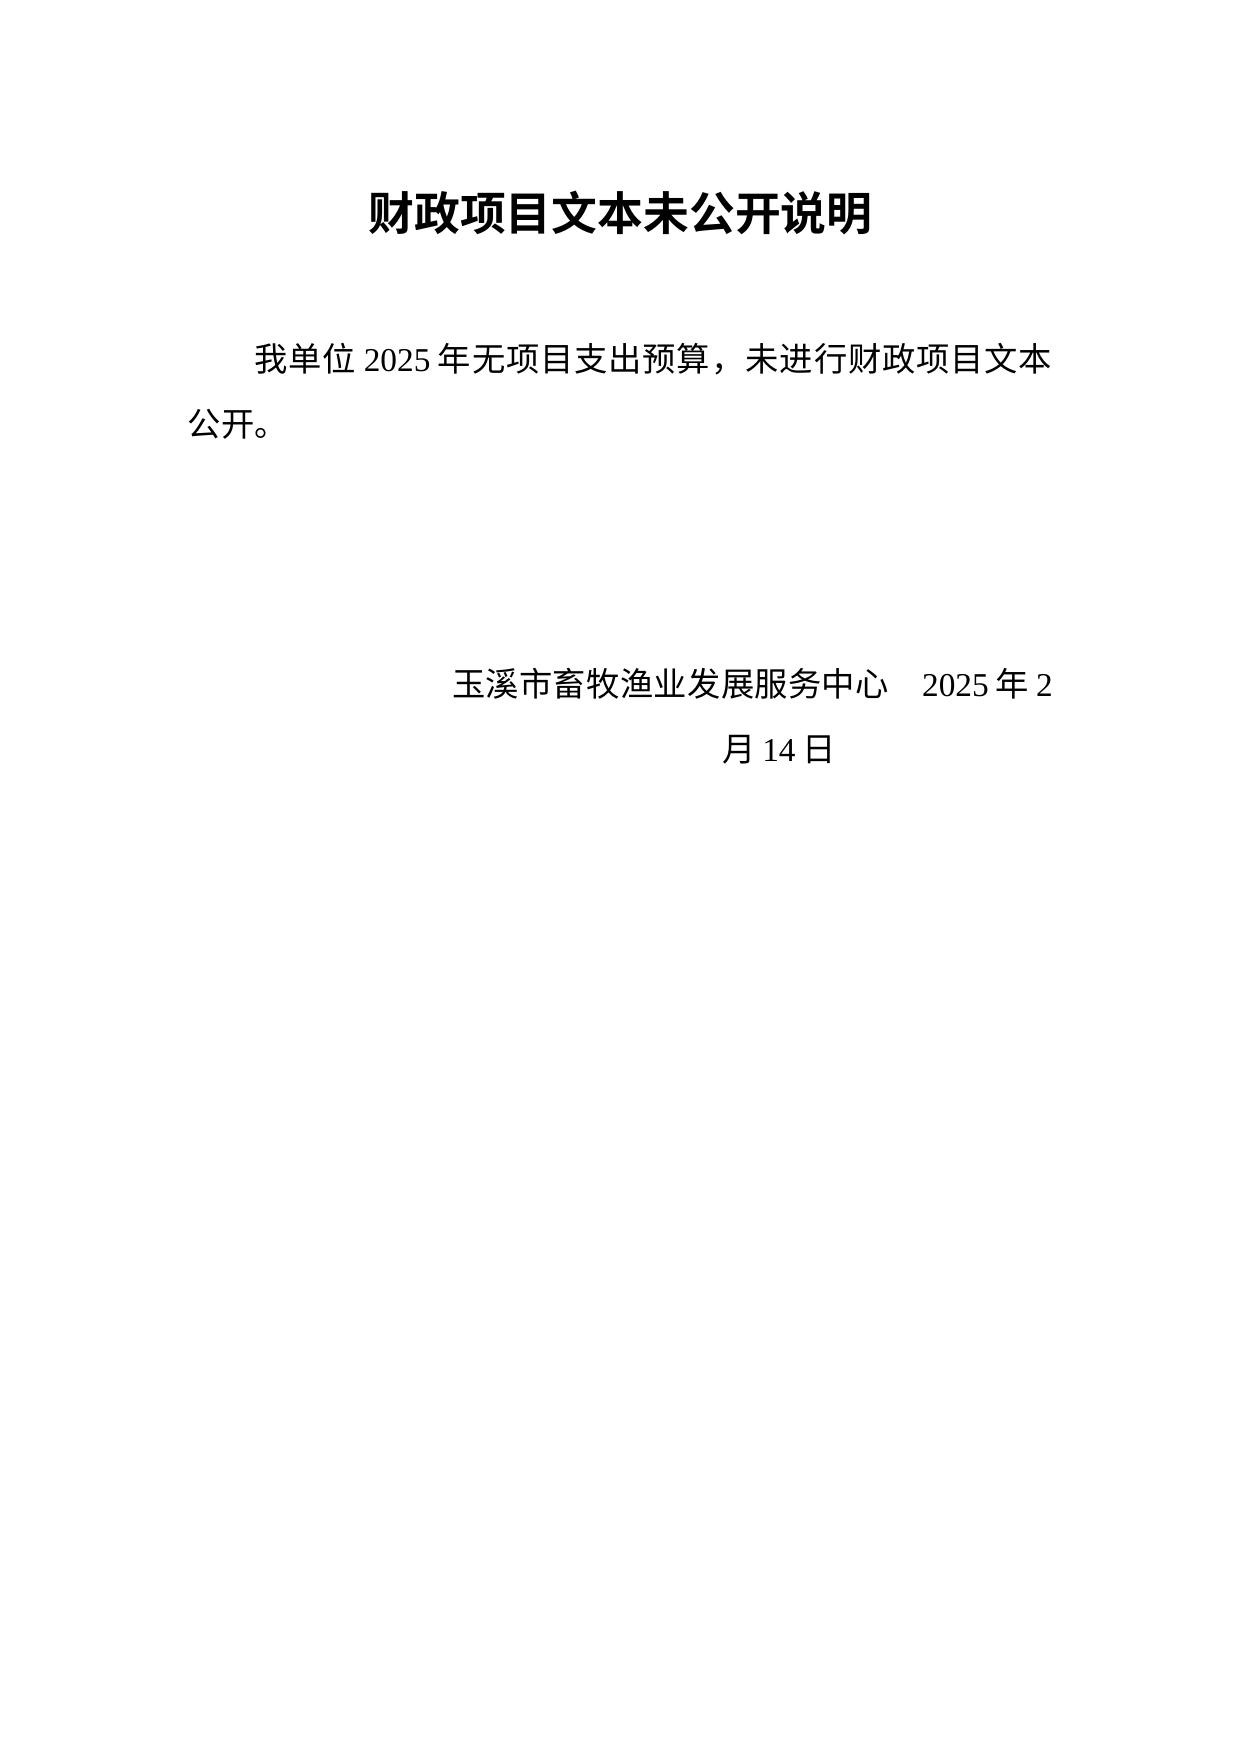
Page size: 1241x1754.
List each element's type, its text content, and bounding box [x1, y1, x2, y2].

text 玉溪市畜牧渔业发展服务中心 2025年2月14日 [321, 649, 1053, 779]
text 我单位2025年无项目支出预算，未进行财政项目文本公开。 [187, 324, 1053, 454]
text 财政项目文本未公开说明 [187, 162, 1053, 259]
